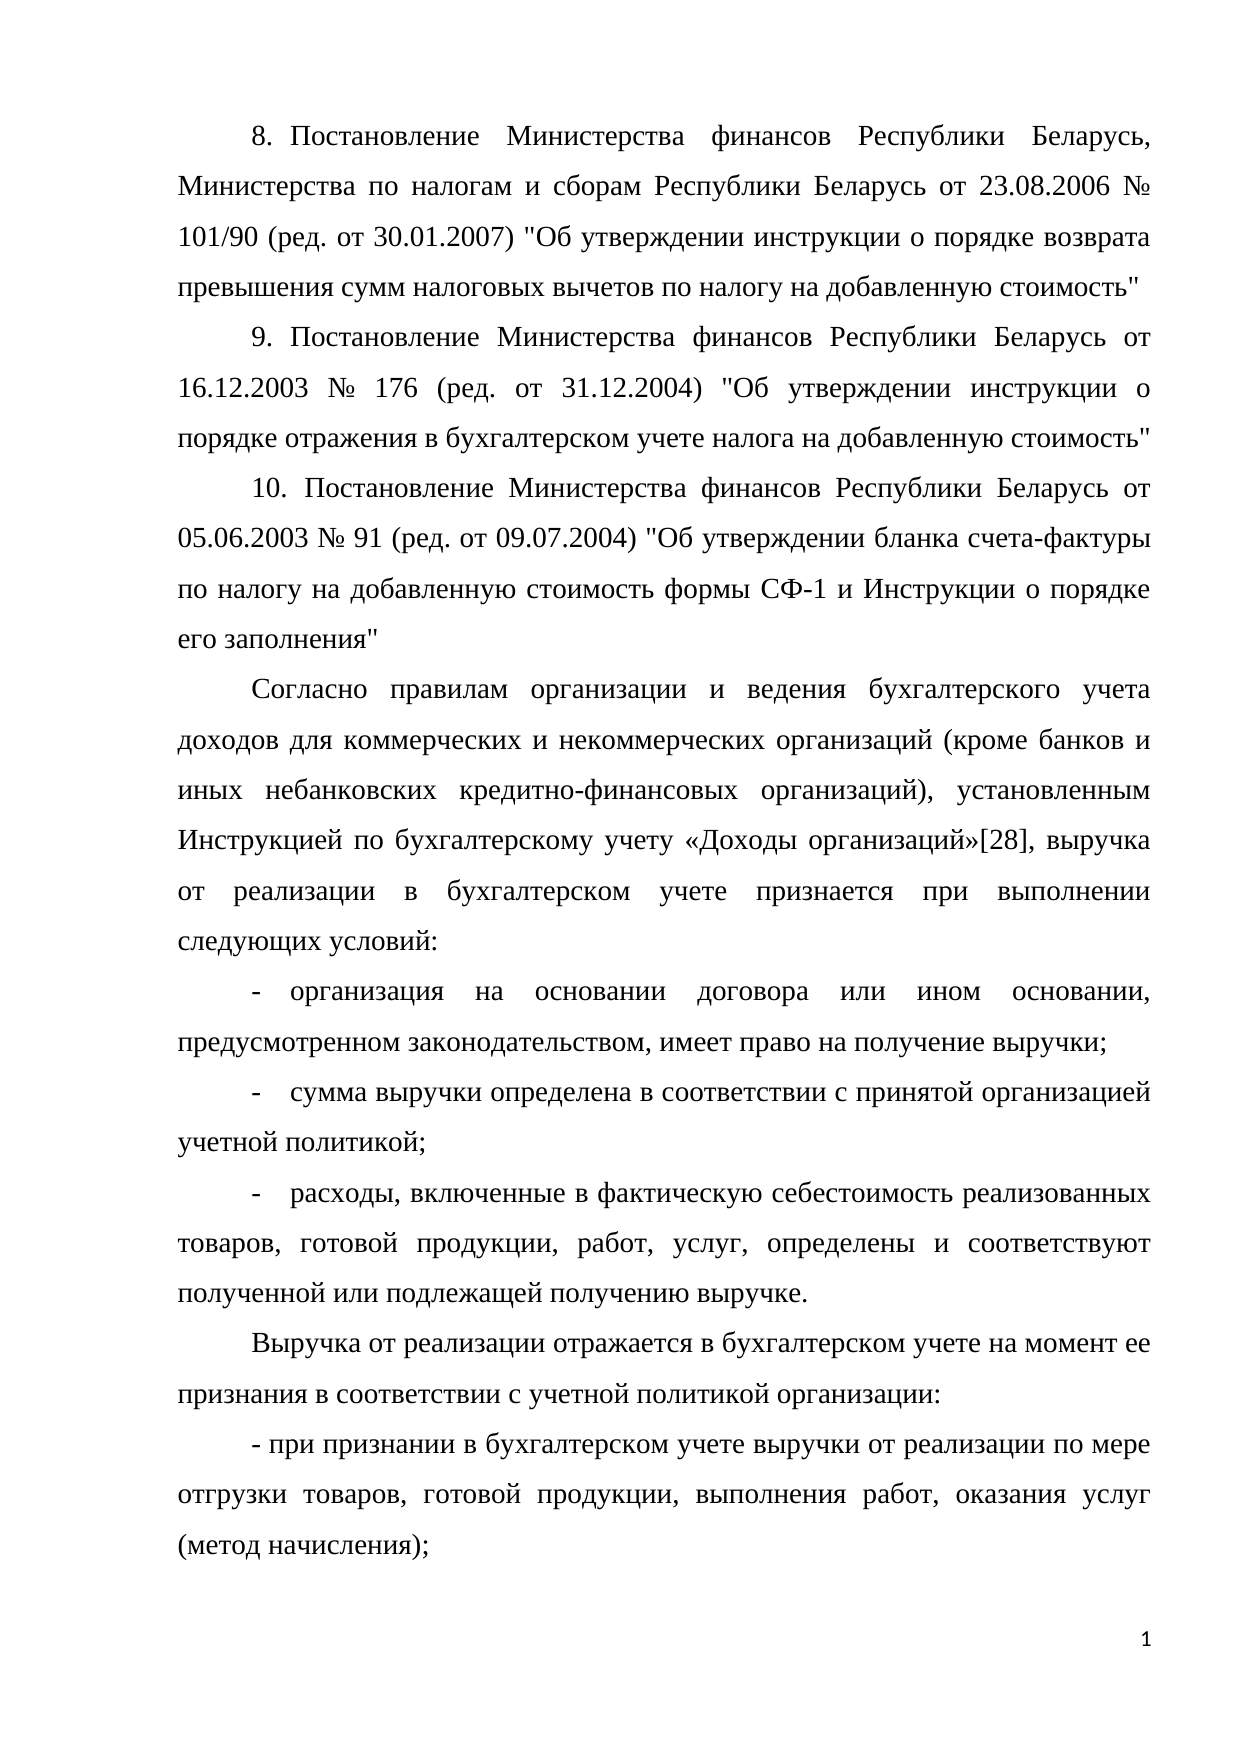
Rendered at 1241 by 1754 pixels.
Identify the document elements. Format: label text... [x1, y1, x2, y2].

list организация на основании договора или ином основании, предусмотренном законодательством, имеет право на получение выручки; [177, 973, 1152, 1057]
list Постановление Министерства финансов Республики Беларусь, Министерства по налогам и сборам Республики Беларусь от 23.08.2006 № 101/90 (ред. от 30.01.2007) "Об утверждении инструкции о порядке возврата превышения сумм налоговых вычетов по налогу на добавленную стоимость" [177, 118, 1152, 303]
list сумма выручки определена в соответствии с принятой организацией учетной политикой; [177, 1074, 1152, 1158]
text Согласно правилам организации и ведения бухгалтерского учета доходов для коммерческих и некоммерческих организаций (кроме банков и иных небанковских кредитно-финансовых организаций), установленным Инструкцией по бухгалтерскому учету «Доходы организаций»[28], выручка от реализации в бухгалтерском учете признается при выполнении следующих условий: [177, 672, 1152, 957]
list Постановление Министерства финансов Республики Беларусь от 05.06.2003 № 91 (ред. от 09.07.2004) "Об утверждении бланка счета-фактуры по налогу на добавленную стоимость формы СФ-1 и Инструкции о порядке его заполнения" [177, 470, 1152, 655]
text - при признании в бухгалтерском учете выручки от реализации по мере отгрузки товаров, готовой продукции, выполнения работ, оказания услуг (метод начисления); [177, 1426, 1152, 1560]
list Постановление Министерства финансов Республики Беларусь от 16.12.2003 № 176 (ред. от 31.12.2004) "Об утверждении инструкции о порядке отражения в бухгалтерском учете налога на добавленную стоимость" [177, 319, 1152, 453]
text Выручка от реализации отражается в бухгалтерском учете на момент ее признания в соответствии с учетной политикой организации: [177, 1326, 1152, 1409]
list расходы, включенные в фактическую себестоимость реализованных товаров, готовой продукции, работ, услуг, определены и соответствуют полученной или подлежащей получению выручке. [177, 1175, 1152, 1309]
